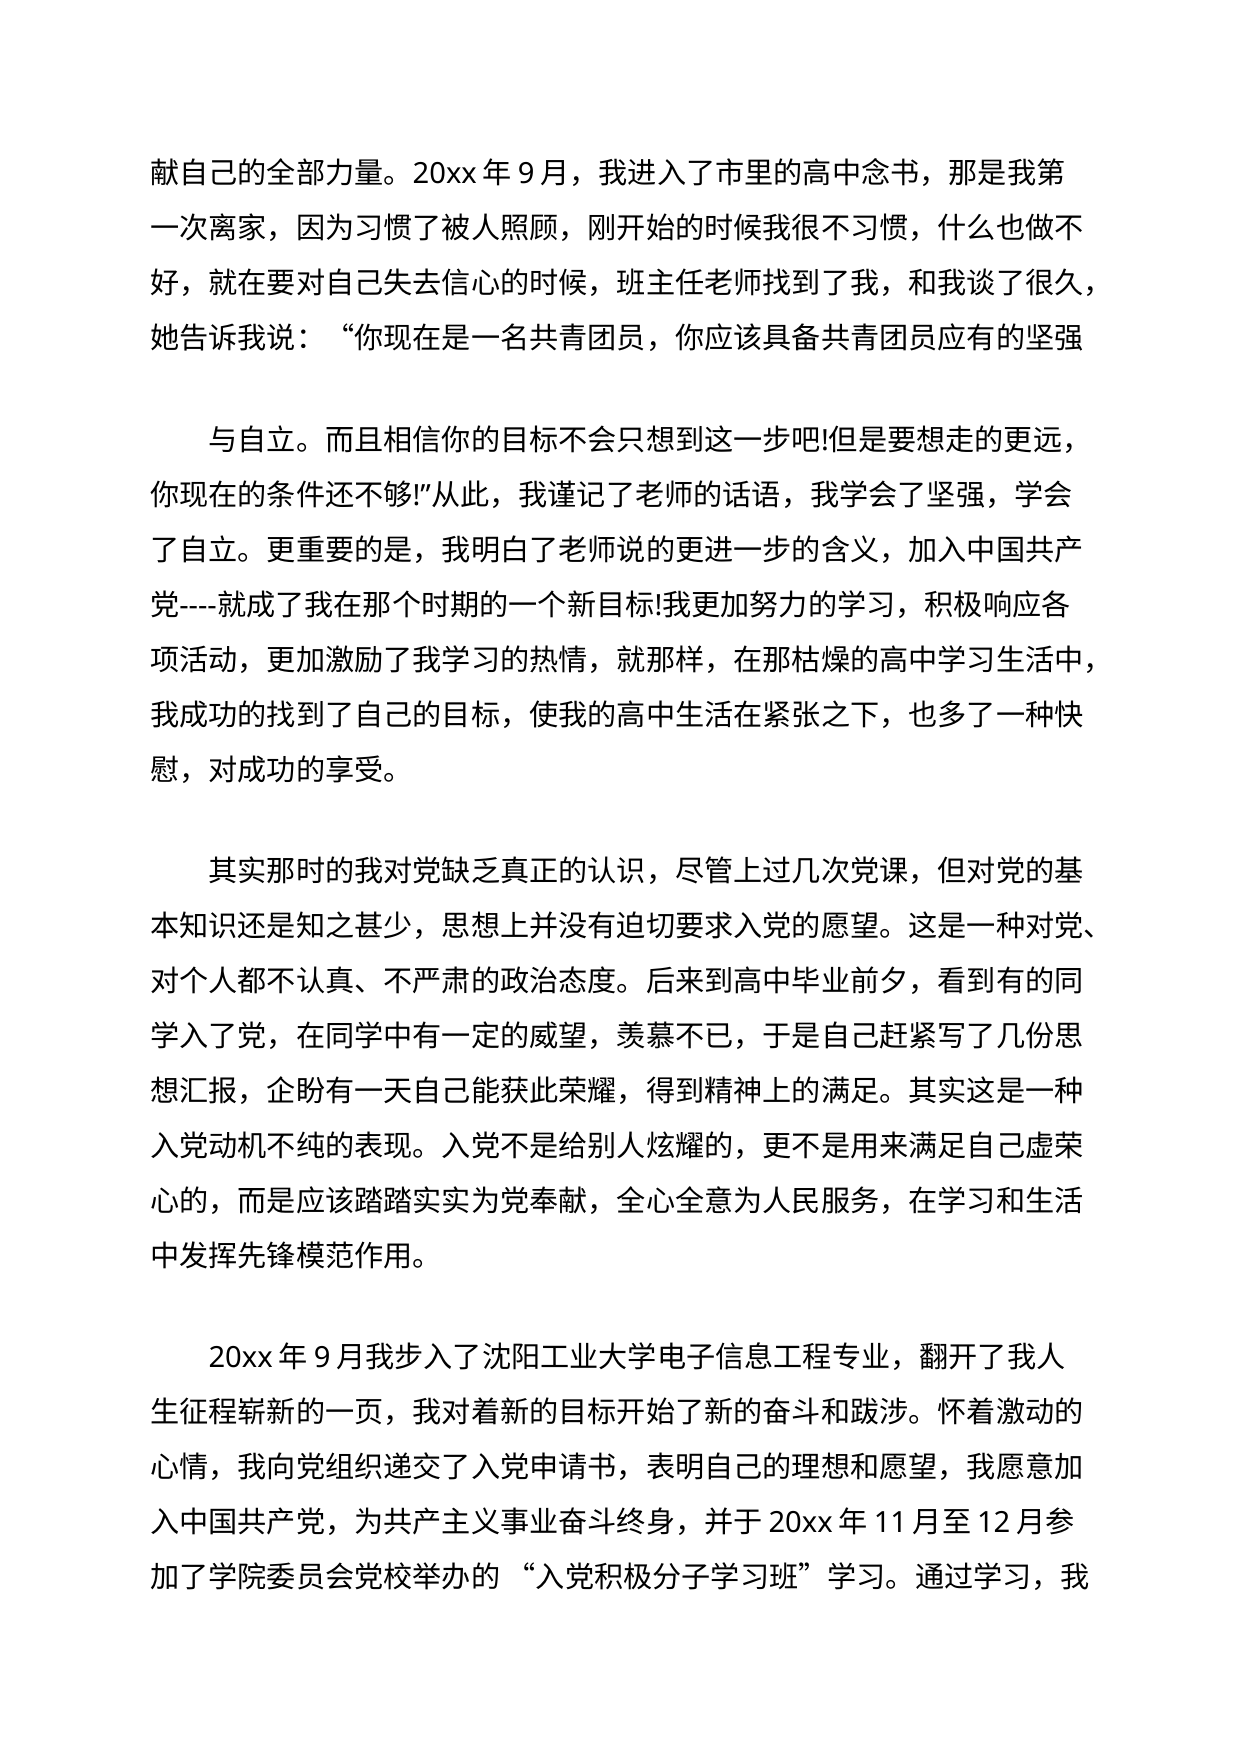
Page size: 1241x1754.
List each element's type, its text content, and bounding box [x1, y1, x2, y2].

text 与自立。而且相信你的目标不会只想到这一步吧!但是要想走的更远，你现在的条件还不够!”从此，我谨记了老师的话语，我学会了坚强，学会了自立。更重要的是，我明白了老师说的更进一步的含义，加入中国共产党----就成了我在那个时期的一个新目标!我更加努力的学习，积极响应各项活动，更加激励了我学习的热情，就那样，在那枯燥的高中学习生活中，我成功的找到了自己的目标，使我的高中生活在紧张之下，也多了一种快慰，对成功的享受。 [150, 417, 1090, 788]
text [150, 1334, 1090, 1596]
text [150, 150, 1090, 357]
text 其实那时的我对党缺乏真正的认识，尽管上过几次党课，但对党的基本知识还是知之甚少，思想上并没有迫切要求入党的愿望。这是一种对党、对个人都不认真、不严肃的政治态度。后来到高中毕业前夕，看到有的同学入了党，在同学中有一定的威望，羡慕不已，于是自己赶紧写了几份思想汇报，企盼有一天自己能获此荣耀，得到精神上的满足。其实这是一种入党动机不纯的表现。入党不是给别人炫耀的，更不是用来满足自己虚荣心的，而是应该踏踏实实为党奉献，全心全意为人民服务，在学习和生活中发挥先锋模范作用。 [150, 848, 1090, 1274]
